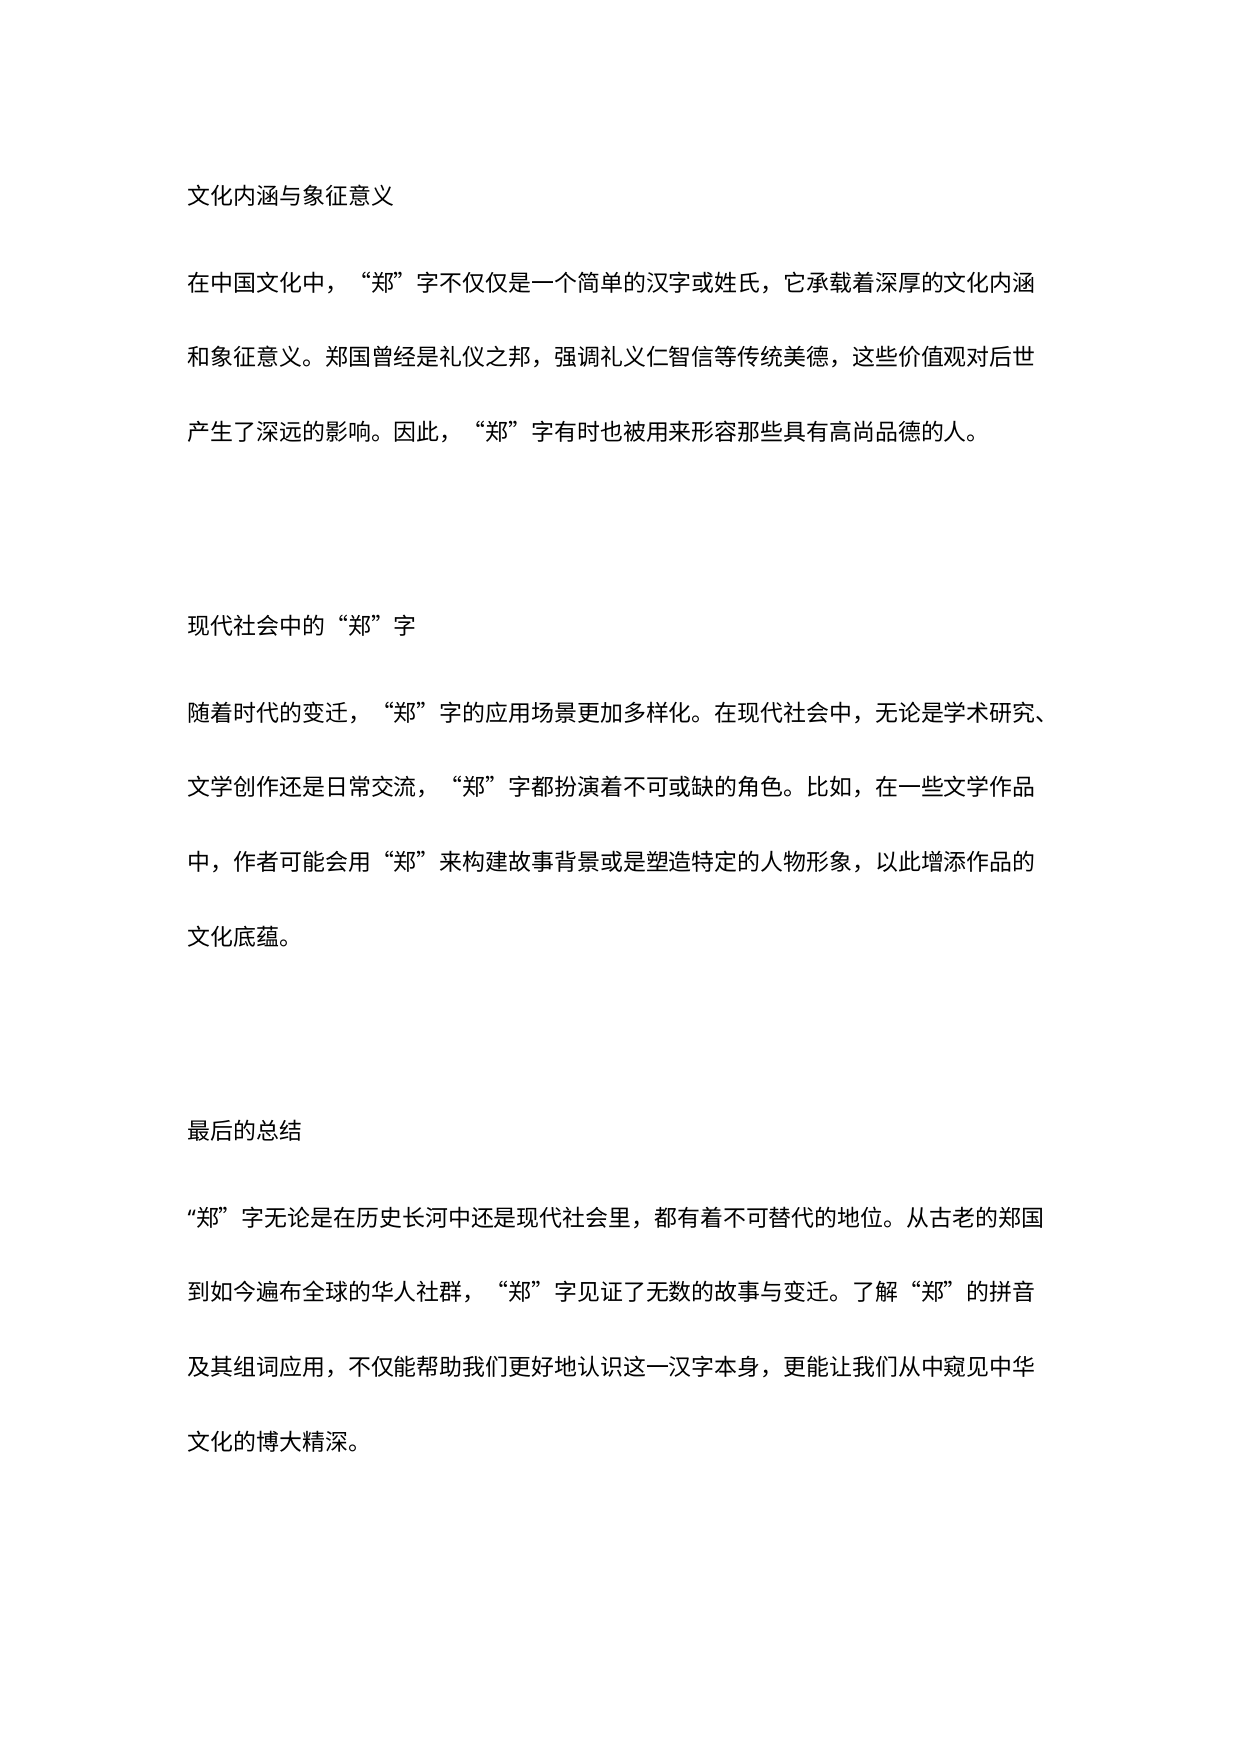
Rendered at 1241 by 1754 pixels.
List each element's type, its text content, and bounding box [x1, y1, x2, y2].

text 最后的总结 [187, 1097, 1053, 1162]
text 随着时代的变迁，“郑”字的应用场景更加多样化。在现代社会中，无论是学术研究、文学创作还是日常交流，“郑”字都扮演着不可或缺的角色。比如，在一些文学作品中，作者可能会用“郑”来构建故事背景或是塑造特定的人物形象，以此增添作品的文化底蕴。 [187, 679, 1053, 968]
text 在中国文化中，“郑”字不仅仅是一个简单的汉字或姓氏，它承载着深厚的文化内涵和象征意义。郑国曾经是礼仪之邦，强调礼义仁智信等传统美德，这些价值观对后世产生了深远的影响。因此，“郑”字有时也被用来形容那些具有高尚品德的人。 [187, 248, 1053, 463]
text 文化内涵与象征意义 [187, 162, 1053, 227]
text “郑”字无论是在历史长河中还是现代社会里，都有着不可替代的地位。从古老的郑国到如今遍布全球的华人社群，“郑”字见证了无数的故事与变迁。了解“郑”的拼音及其组词应用，不仅能帮助我们更好地认识这一汉字本身，更能让我们从中窥见中华文化的博大精深。 [187, 1184, 1053, 1473]
text 现代社会中的“郑”字 [187, 592, 1053, 657]
